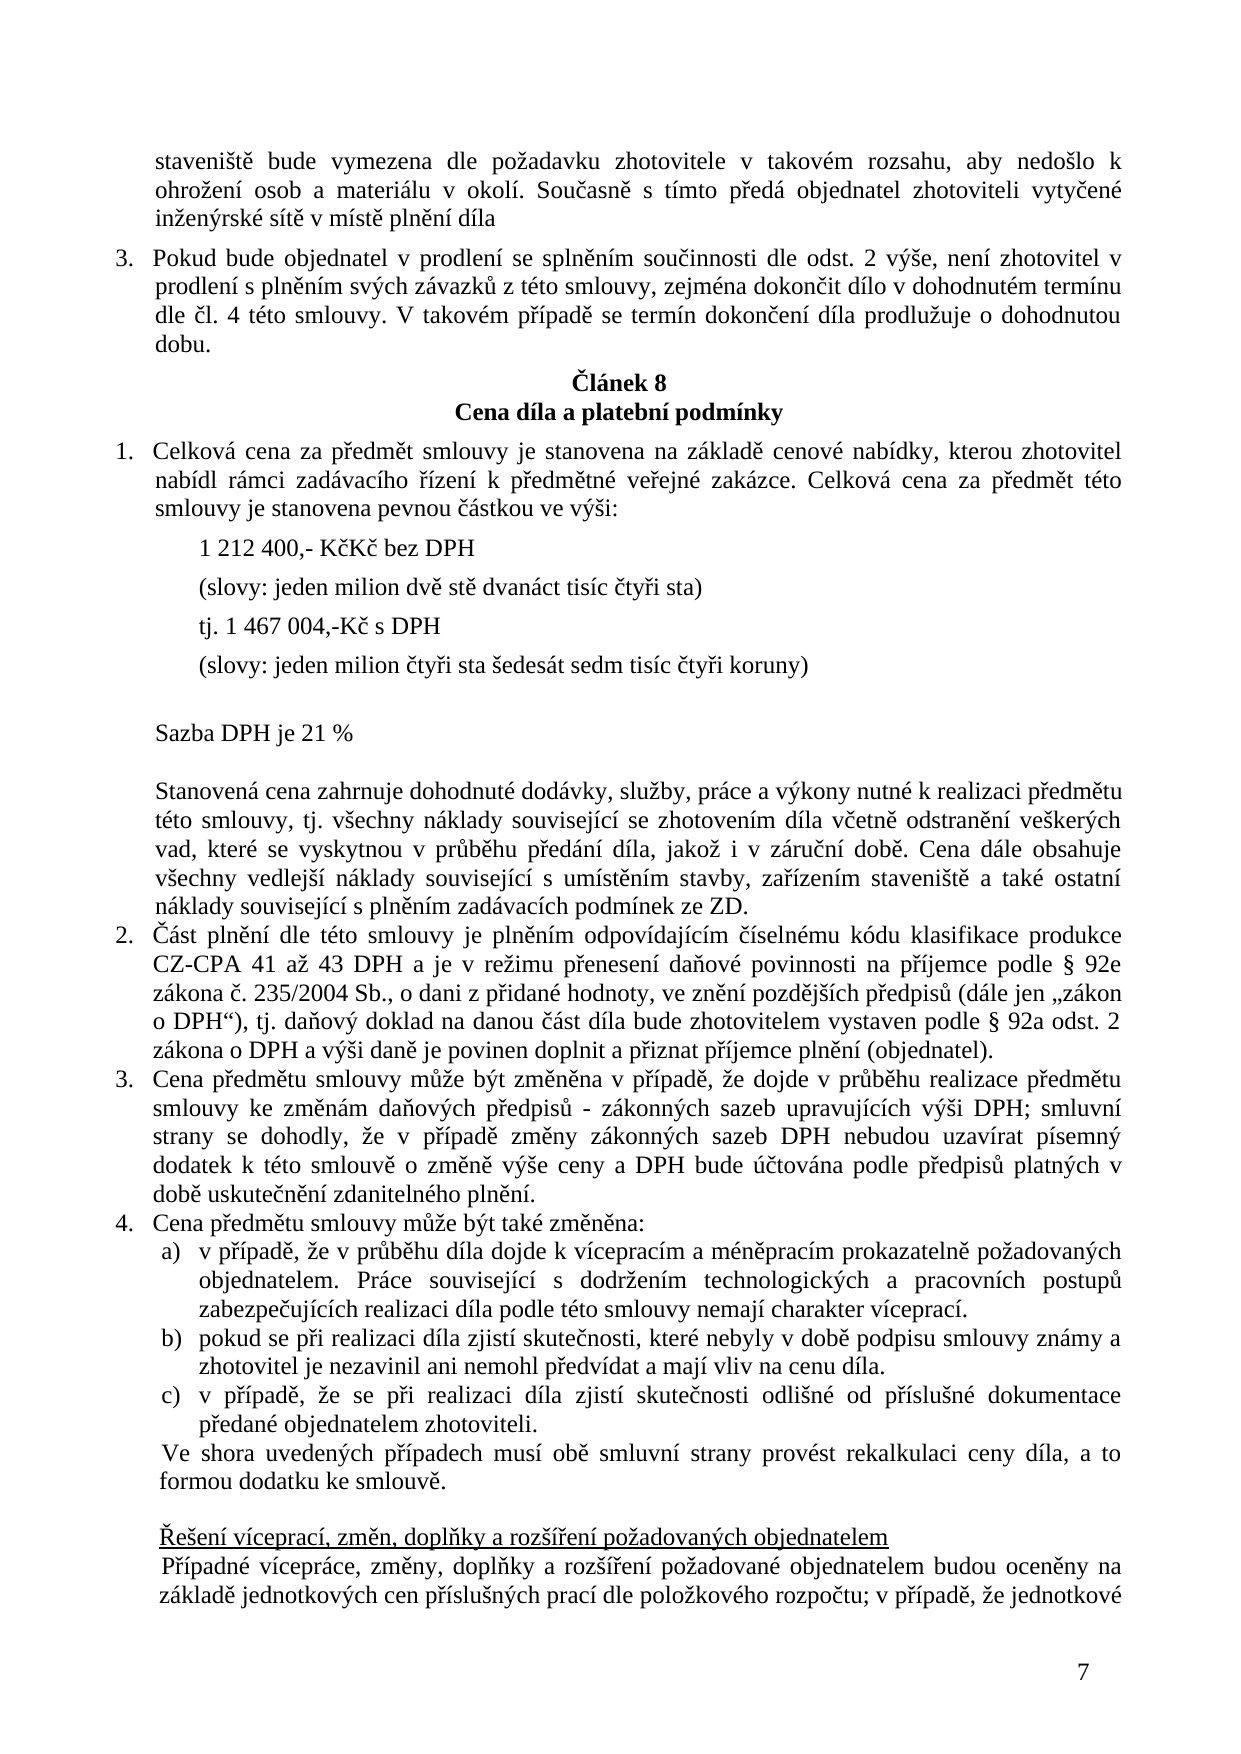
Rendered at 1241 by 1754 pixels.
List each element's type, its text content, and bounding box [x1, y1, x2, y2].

list v případě, že se při realizaci díla zjistí skutečnosti odlišné od příslušné dokumentace předané objednatelem zhotoviteli. [161, 1380, 1123, 1438]
list pokud se při realizaci díla zjistí skutečnosti, které nebyly v době podpisu smlouvy známy a zhotovitel je nezavinil ani nemohl předvídat a mají vliv na cenu díla. [161, 1323, 1123, 1380]
text Cena díla a platební podmínky [115, 397, 1123, 426]
text (slovy: jeden milion čtyři sta šedesát sedm tisíc čtyři koruny) [115, 650, 1123, 679]
text Článek 8 [115, 368, 1123, 397]
list Část plnění dle této smlouvy je plněním odpovídajícím číselnému kódu klasifikace produkce CZ-CPA 41 až 43 DPH a je v režimu přenesení daňové povinnosti na příjemce podle § 92e zákona č. 235/2004 Sb., o dani z přidané hodnoty, ve znění pozdějších předpisů (dále jen „zákon o DPH“), tj. daňový doklad na danou část díla bude zhotovitelem vystaven podle § 92a odst. 2 zákona o DPH a výši daně je povinen doplnit a přiznat příjemce plnění (objednatel). [115, 920, 1123, 1064]
text 1 212 400,- KčKč bez DPH [115, 533, 1123, 561]
text Stanovená cena zahrnuje dohodnuté dodávky, služby, práce a výkony nutné k realizaci předmětu této smlouvy, tj. všechny náklady související se zhotovením díla včetně odstranění veškerých vad, které se vyskytnou v průběhu předání díla, jakož i v záruční době. Cena dále obsahuje všechny vedlejší náklady související s umístěním stavby, zařízením staveniště a také ostatní náklady související s plněním zadávacích podmínek ze ZD. [155, 776, 1123, 920]
list Pokud bude objednatel v prodlení se splněním součinnosti dle odst. 2 výše, není zhotovitel v prodlení s plněním svých závazků z této smlouvy, zejména dokončit dílo v dohodnutém termínu dle čl. 4 této smlouvy. V takovém případě se termín dokončení díla prodlužuje o dohodnutou dobu. [115, 243, 1123, 358]
text (slovy: jeden milion dvě stě dvanáct tisíc čtyři sta) [115, 572, 1123, 601]
text Ve shora uvedených případech musí obě smluvní strany provést rekalkulaci ceny díla, a to formou dodatku ke smlouvě. [159, 1438, 1123, 1495]
list Cena předmětu smlouvy může být také změněna: [115, 1208, 1123, 1236]
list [115, 146, 1123, 232]
text tj. 1 467 004,-Kč s DPH [115, 611, 1123, 640]
text Řešení víceprací, změn, doplňky a rozšíření požadovaných objednatelem [115, 1522, 1123, 1551]
text Sazba DPH je 21 % [115, 718, 1123, 747]
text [159, 1551, 1123, 1608]
list Celková cena za předmět smlouvy je stanovena na základě cenové nabídky, kterou zhotovitel nabídl rámci zadávacího řízení k předmětné veřejné zakázce. Celková cena za předmět této smlouvy je stanovena pevnou částkou ve výši: [115, 436, 1123, 522]
list Cena předmětu smlouvy může být změněna v případě, že dojde v průběhu realizace předmětu smlouvy ke změnám daňových předpisů - zákonných sazeb upravujících výši DPH; smluvní strany se dohodly, že v případě změny zákonných sazeb DPH nebudou uzavírat písemný dodatek k této smlouvě o změně výše ceny a DPH bude účtována podle předpisů platných v době uskutečnění zdanitelného plnění. [115, 1064, 1123, 1208]
list v případě, že v průběhu díla dojde k vícepracím a méněpracím prokazatelně požadovaných objednatelem. Práce související s dodržením technologických a pracovních postupů zabezpečujících realizaci díla podle této smlouvy nemají charakter víceprací. [161, 1236, 1123, 1323]
